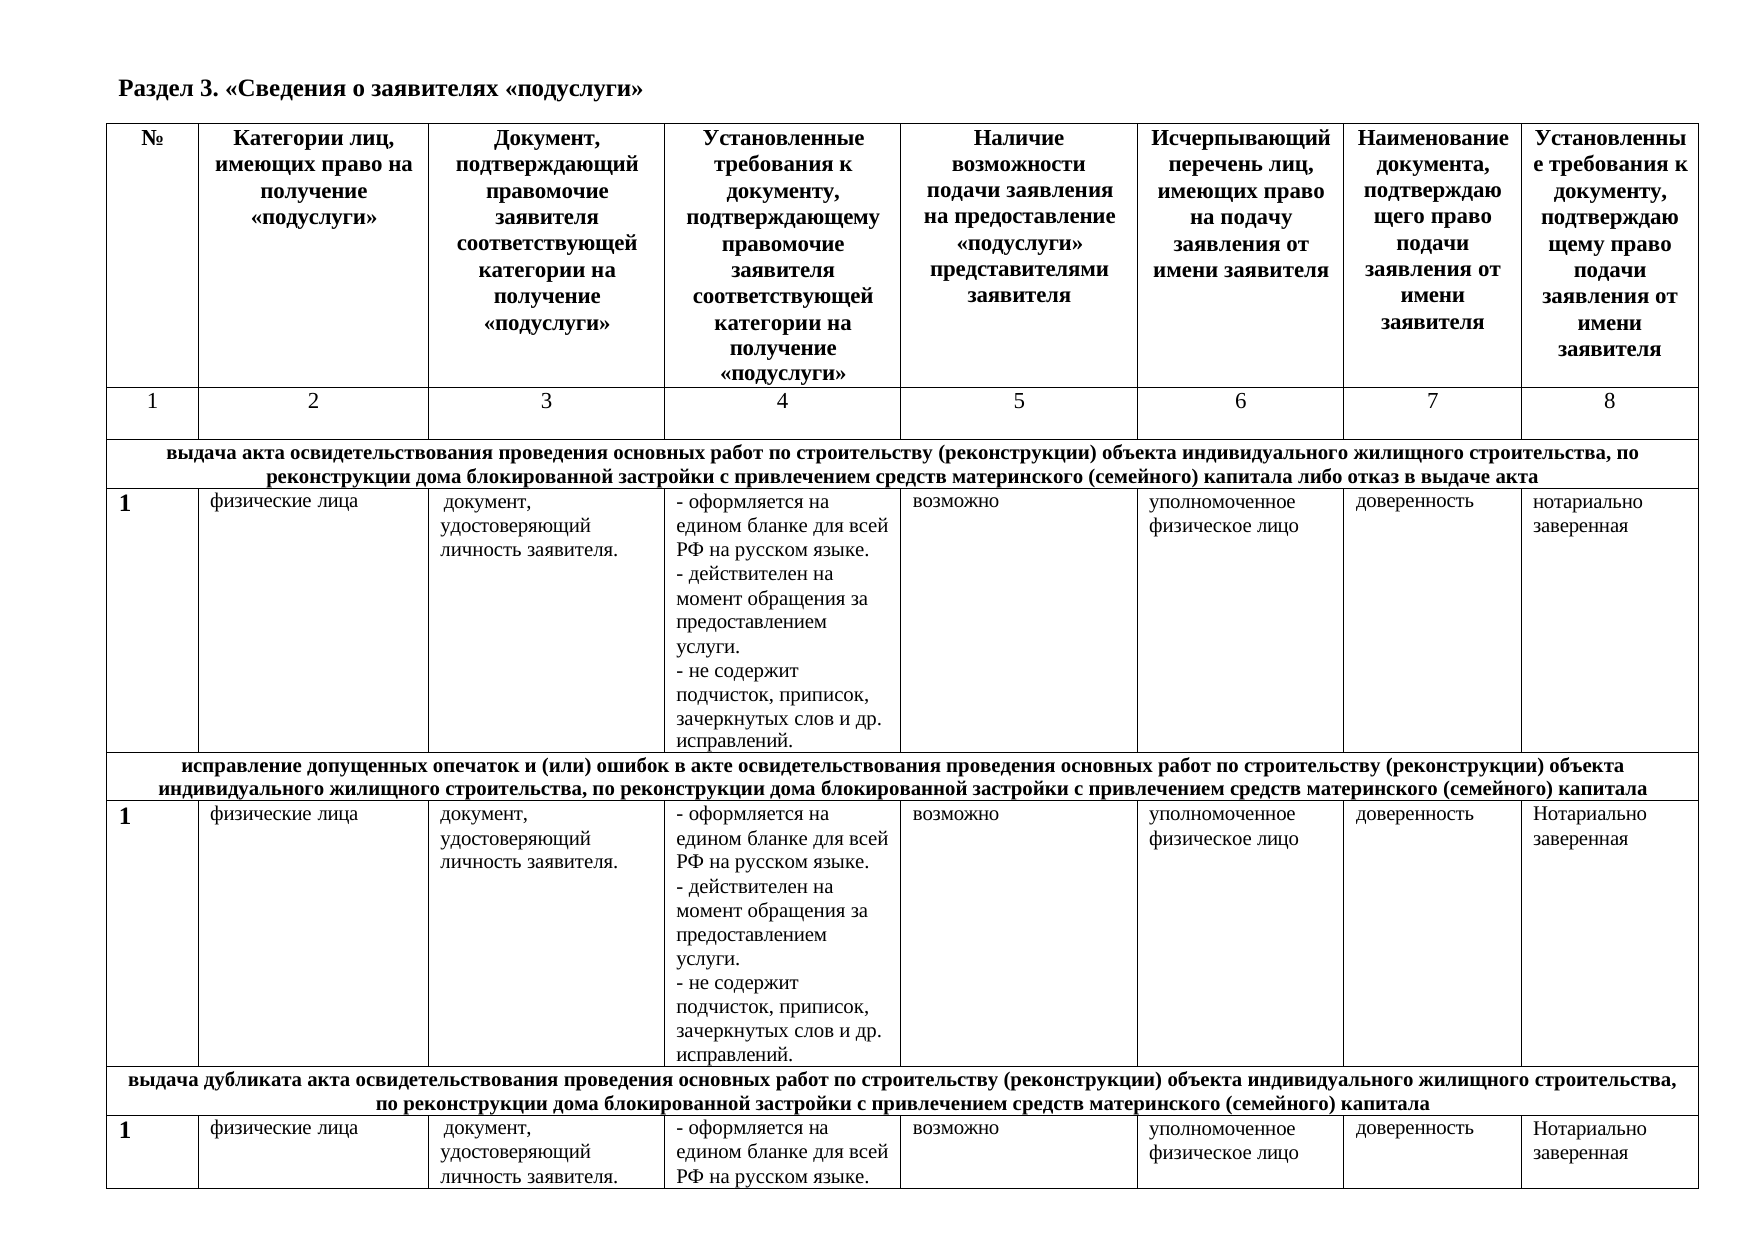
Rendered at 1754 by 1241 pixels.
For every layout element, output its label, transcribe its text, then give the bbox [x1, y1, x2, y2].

table_cell документ, удостоверяющий личность заявителя. [429, 1116, 664, 1188]
table_cell нотариально заверенная [1522, 489, 1698, 752]
table_cell документ, удостоверяющий личность заявителя. [429, 489, 664, 752]
table_cell 4 [665, 388, 900, 439]
table_cell оформляется на едином бланке для всей РФ на русском языке. действителен на момент обращения за предоставлением услуги. не содержит подчисток, приписок, зачеркнутых слов и др. исправлений. [665, 801, 900, 1066]
table_cell 8 [1522, 388, 1698, 439]
table_cell уполномоченное физическое лицо [1138, 1116, 1343, 1188]
table_cell 1 [107, 1116, 198, 1188]
text Раздел 3. «Сведения о заявителях «подуслуги» [118, 73, 1710, 102]
table_cell возможно [901, 1116, 1137, 1188]
table_cell уполномоченное физическое лицо [1138, 489, 1343, 752]
table_cell 6 [1138, 388, 1343, 439]
table_cell 1 [107, 489, 198, 752]
table_cell Нотариально заверенная [1522, 801, 1698, 1066]
table_cell 3 [429, 388, 664, 439]
table_cell физические лица [199, 801, 428, 1066]
table_cell 7 [1344, 388, 1521, 439]
table_cell выдача дубликата акта освидетельствования проведения основных работ по строительству (реконструкции) объекта индивидуального жилищного строительства, по реконструкции дома блокированной застройки с привлечением средств материнского (семейного) капитала [107, 1067, 1698, 1115]
table_cell - оформляется на едином бланке для всей РФ на русском языке. [665, 1116, 900, 1188]
table_header № [107, 124, 198, 387]
table_cell 5 [901, 388, 1137, 439]
table_cell оформляется на едином бланке для всей РФ на русском языке. действителен на момент обращения за предоставлением услуги. не содержит подчисток, приписок, зачеркнутых слов и др. исправлений. [665, 489, 900, 752]
table_cell возможно [901, 801, 1137, 1066]
table_header Установленные требования к документу, подтверждающему правомочие заявителя соответствующей категории на получение «подуслуги» [665, 124, 900, 387]
table_cell выдача акта освидетельствования проведения основных работ по строительству (реконструкции) объекта индивидуального жилищного строительства, по реконструкции дома блокированной застройки с привлечением средств материнского (семейного) капитала либо отказ в выдаче акта [107, 440, 1698, 488]
table_cell документ, удостоверяющий личность заявителя. [429, 801, 664, 1066]
table_header Установленны е требования к документу, подтверждаю щему право подачи заявления от имени заявителя [1522, 124, 1698, 387]
table_cell уполномоченное физическое лицо [1138, 801, 1343, 1066]
table_cell Нотариально заверенная [1522, 1116, 1698, 1188]
table_header Документ, подтверждающий правомочие заявителя соответствующей категории на получение «подуслуги» [429, 124, 664, 387]
table_cell физические лица [199, 489, 428, 752]
table_cell доверенность [1344, 801, 1521, 1066]
table_header Категории лиц, имеющих право на получение «подуслуги» [199, 124, 428, 387]
table_cell доверенность [1344, 489, 1521, 752]
table_header Наименование документа, подтверждаю щего право подачи заявления от имени заявителя [1344, 124, 1521, 387]
table_header Наличие возможности подачи заявления на предоставление «подуслуги» представителями заявителя [901, 124, 1137, 387]
table_cell 2 [199, 388, 428, 439]
table_cell доверенность [1344, 1116, 1521, 1188]
table_header Исчерпывающий перечень лиц, имеющих право на подачу заявления от имени заявителя [1138, 124, 1343, 387]
table_cell возможно [901, 489, 1137, 752]
table_cell 1 [107, 388, 198, 439]
table_cell исправление допущенных опечаток и (или) ошибок в акте освидетельствования проведения основных работ по строительству (реконструкции) объекта индивидуального жилищного строительства, по реконструкции дома блокированной застройки с привлечением средств материнского (семейного) капитала [107, 753, 1698, 800]
table_cell 1 [107, 801, 198, 1066]
table_cell физические лица [199, 1116, 428, 1188]
